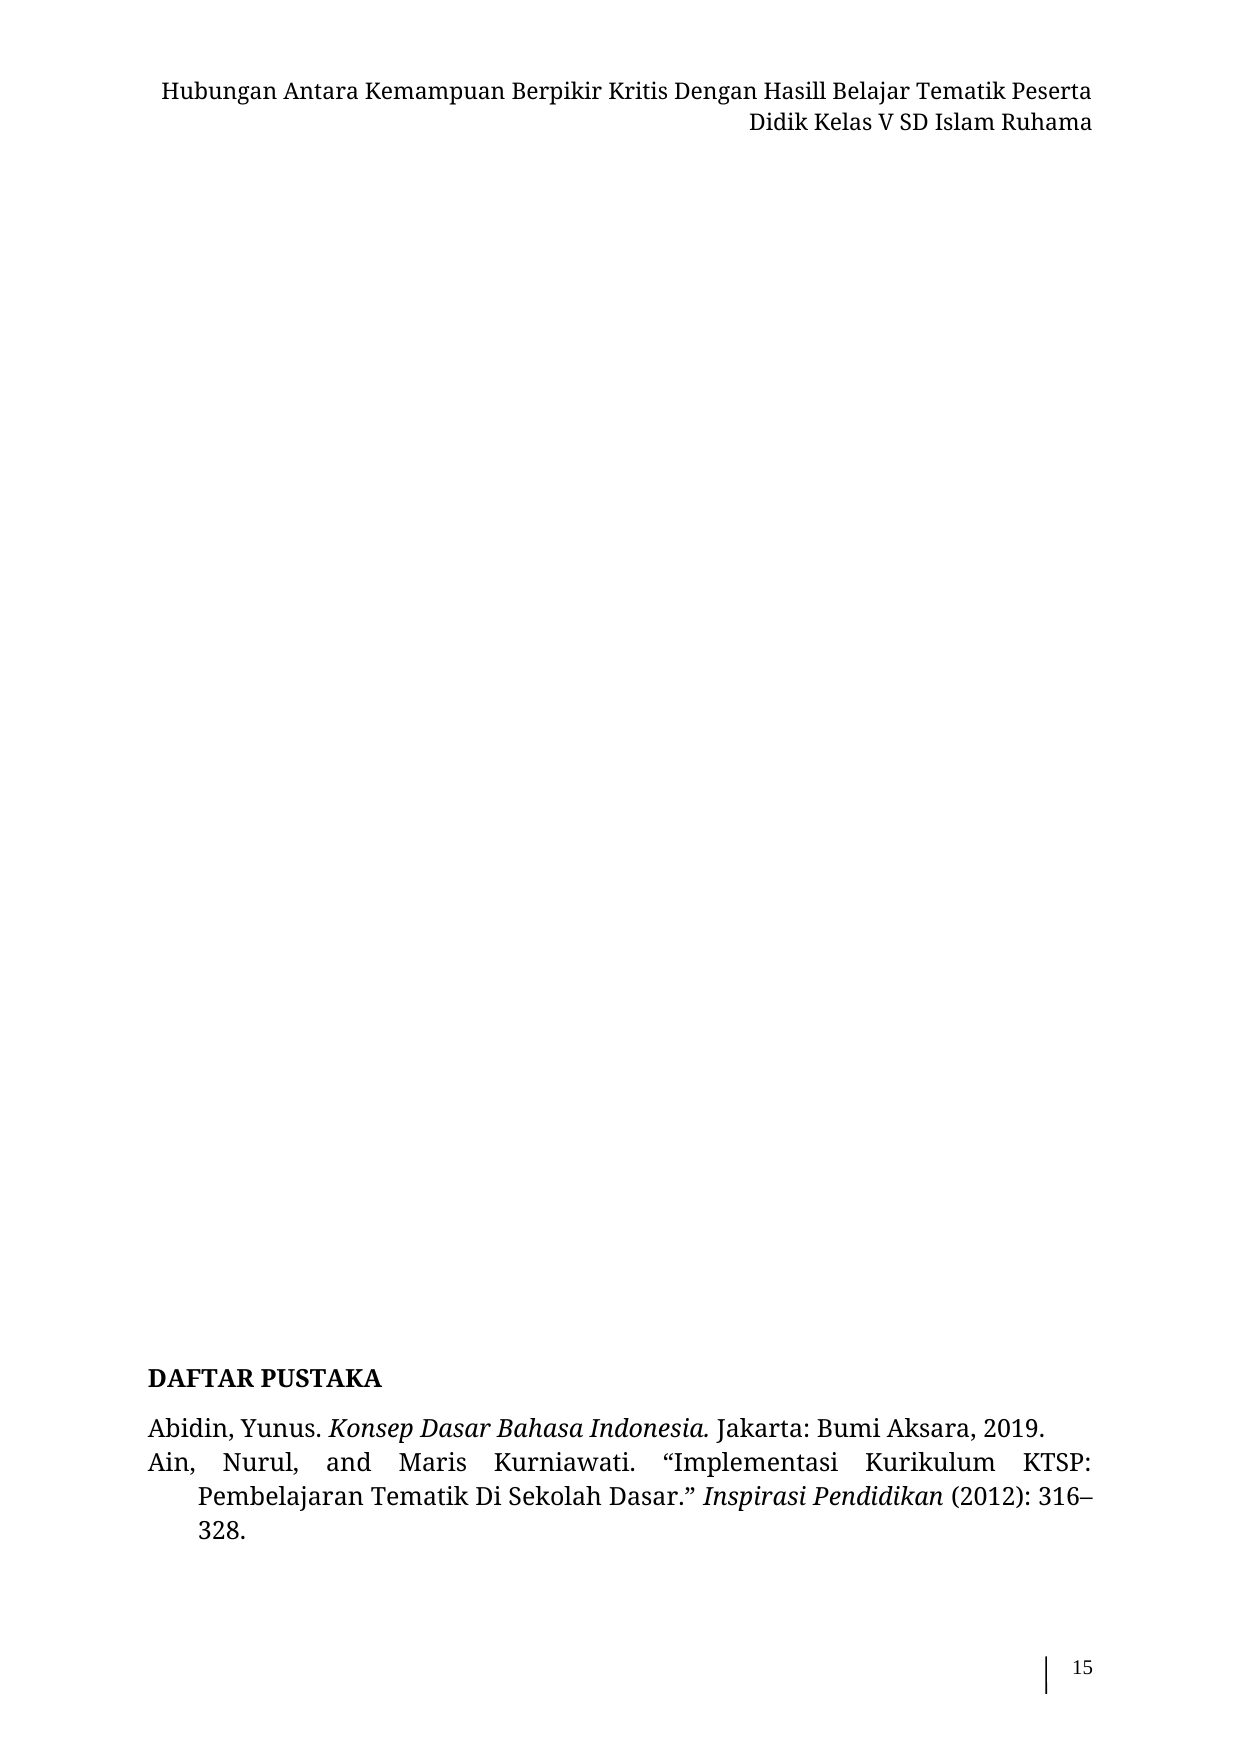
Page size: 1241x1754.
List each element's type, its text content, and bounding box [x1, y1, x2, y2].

text Abidin, Yunus. Konsep Dasar Bahasa Indonesia. Jakarta: Bumi Aksara, 2019. [148, 1411, 1092, 1445]
text Ain, Nurul, and Maris Kurniawati. “Implementasi Kurikulum KTSP: Pembelajaran Tematik Di Sekolah Dasar.” Inspirasi Pendidikan (2012): 316–328. [148, 1445, 1092, 1547]
text DAFTAR PUSTAKA [148, 1360, 1092, 1394]
